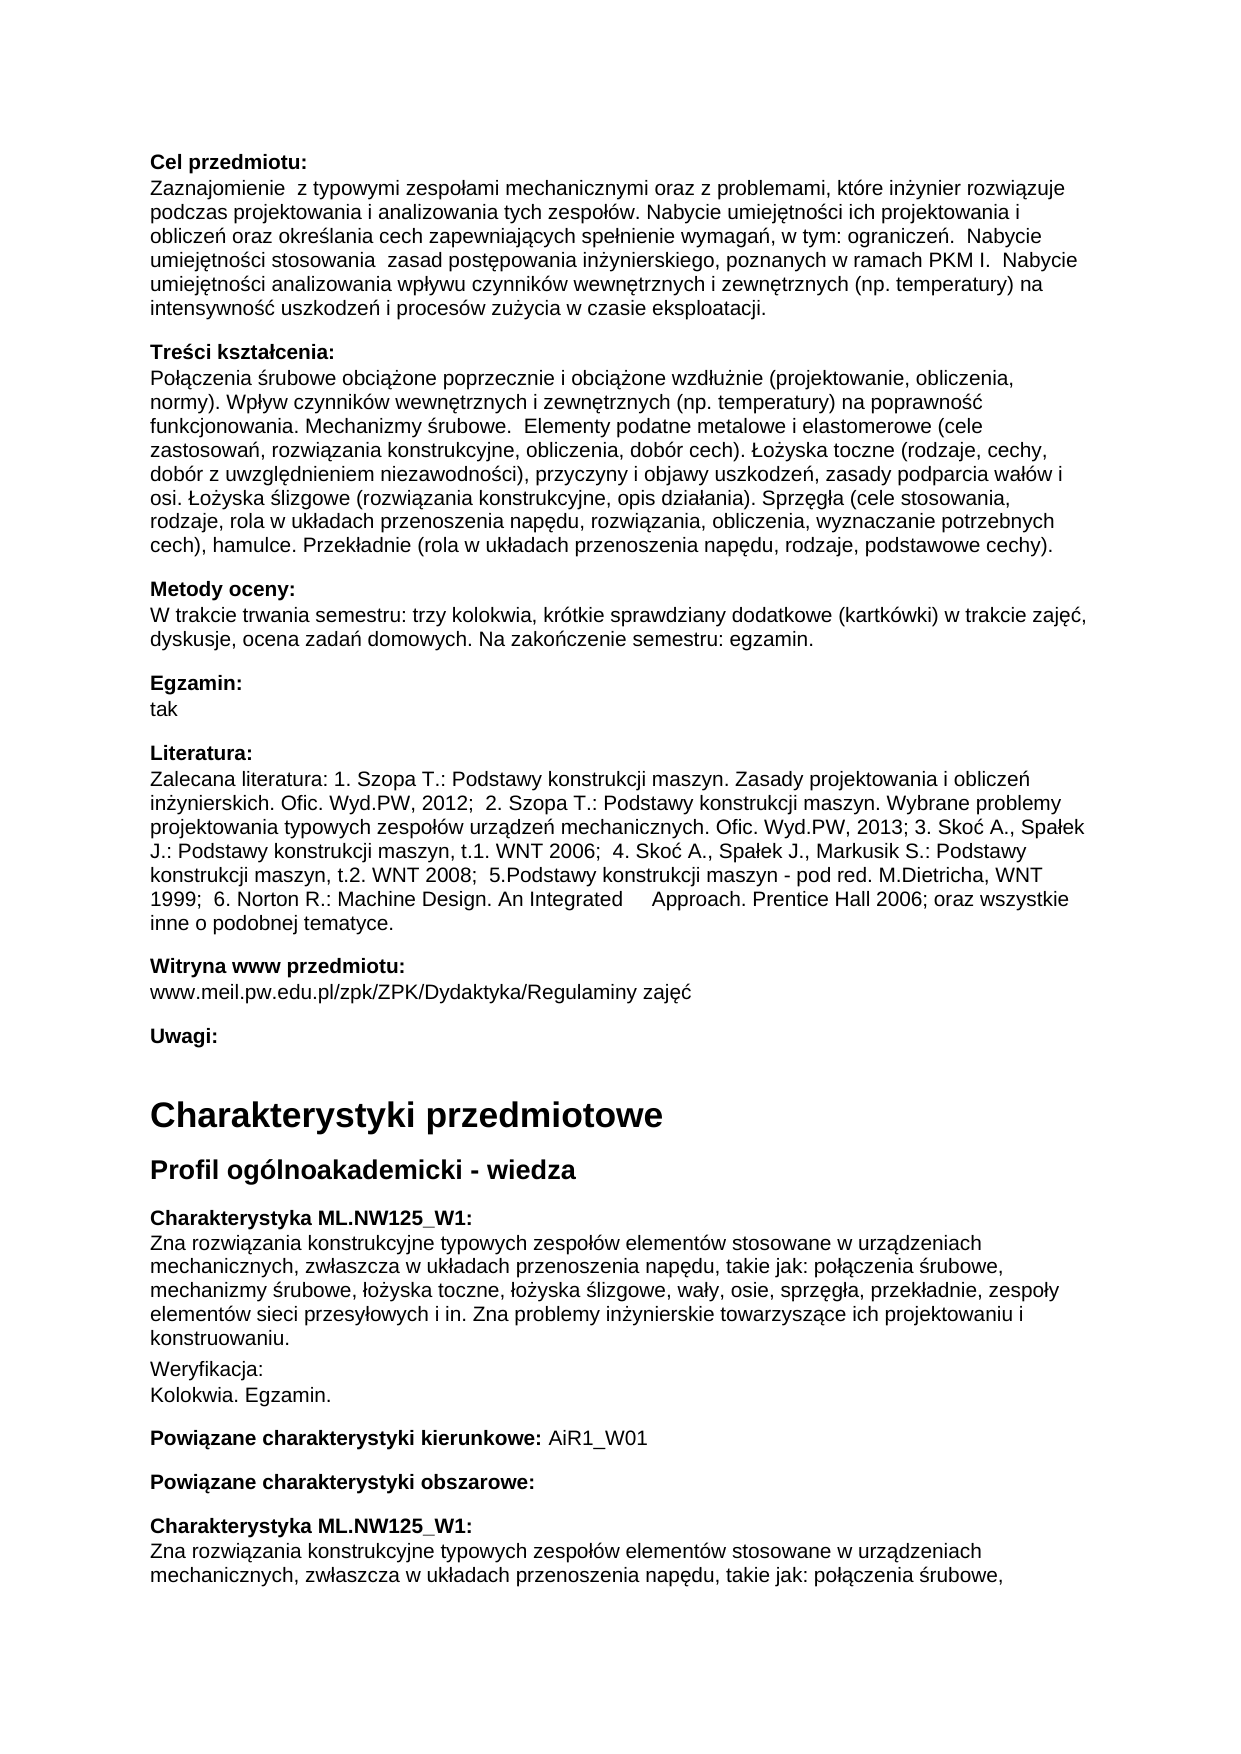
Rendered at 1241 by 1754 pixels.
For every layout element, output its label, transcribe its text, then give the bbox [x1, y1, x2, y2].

text Witryna www przedmiotu: [150, 954, 1090, 978]
text Cel przedmiotu: [150, 150, 1090, 174]
text Kolokwia. Egzamin. [150, 1382, 1090, 1406]
text Treści kształcenia: [150, 339, 1090, 363]
text W trakcie trwania semestru: trzy kolokwia, krótkie sprawdziany dodatkowe (kartkówki) w trakcie zajęć, dyskusje, ocena zadań domowych. Na zakończenie semestru: egzamin. [150, 603, 1090, 651]
text Zaznajomienie z typowymi zespołami mechanicznymi oraz z problemami, które inżynier rozwiązuje podczas projektowania i analizowania tych zespołów. Nabycie umiejętności ich projektowania i obliczeń oraz określania cech zapewniających spełnienie wymagań, w tym: ograniczeń. Nabycie umiejętności stosowania zasad postępowania inżynierskiego, poznanych w ramach PKM I. Nabycie umiejętności analizowania wpływu czynników wewnętrznych i zewnętrznych (np. temperatury) na intensywność uszkodzeń i procesów zużycia w czasie eksploatacji. [150, 176, 1090, 320]
text Połączenia śrubowe obciążone poprzecznie i obciążone wzdłużnie (projektowanie, obliczenia, normy). Wpływ czynników wewnętrznych i zewnętrznych (np. temperatury) na poprawność funkcjonowania. Mechanizmy śrubowe. Elementy podatne metalowe i elastomerowe (cele zastosowań, rozwiązania konstrukcyjne, obliczenia, dobór cech). Łożyska toczne (rodzaje, cechy, dobór z uwzględnieniem niezawodności), przyczyny i objawy uszkodzeń, zasady podparcia wałów i osi. Łożyska ślizgowe (rozwiązania konstrukcyjne, opis działania). Sprzęgła (cele stosowania, rodzaje, rola w układach przenoszenia napędu, rozwiązania, obliczenia, wyznaczanie potrzebnych cech), hamulce. Przekładnie (rola w układach przenoszenia napędu, rodzaje, podstawowe cechy). [150, 366, 1090, 557]
text Uwagi: [150, 1024, 1090, 1048]
text Charakterystyka ML.NW125_W1: [150, 1205, 1090, 1229]
text Powiązane charakterystyki kierunkowe: AiR1_W01 [150, 1426, 1090, 1450]
text Weryfikacja: [150, 1356, 1090, 1380]
text Egzamin: [150, 671, 1090, 695]
text Powiązane charakterystyki obszarowe: [150, 1470, 1090, 1494]
text Metody oceny: [150, 577, 1090, 601]
text Charakterystyka ML.NW125_W1: [150, 1514, 1090, 1538]
text tak [150, 697, 1090, 721]
text Literatura: [150, 741, 1090, 764]
text www.meil.pw.edu.pl/zpk/ZPK/Dydaktyka/Regulaminy zajęć [150, 980, 1090, 1004]
subtitle Charakterystyki przedmiotowe [150, 1094, 1090, 1134]
subtitle Profil ogólnoakademicki - wiedza [150, 1154, 1090, 1186]
text Zalecana literatura: 1. Szopa T.: Podstawy konstrukcji maszyn. Zasady projektowania i obliczeń inżynierskich. Ofic. Wyd.PW, 2012; 2. Szopa T.: Podstawy konstrukcji maszyn. Wybrane problemy projektowania typowych zespołów urządzeń mechanicznych. Ofic. Wyd.PW, 2013; 3. Skoć A., Spałek J.: Podstawy konstrukcji maszyn, t.1. WNT 2006; 4. Skoć A., Spałek J., Markusik S.: Podstawy konstrukcji maszyn, t.2. WNT 2008; 5.Podstawy konstrukcji maszyn - pod red. M.Dietricha, WNT 1999; 6. Norton R.: Machine Design. An Integrated Approach. Prentice Hall 2006; oraz wszystkie inne o podobnej tematyce. [150, 767, 1090, 934]
